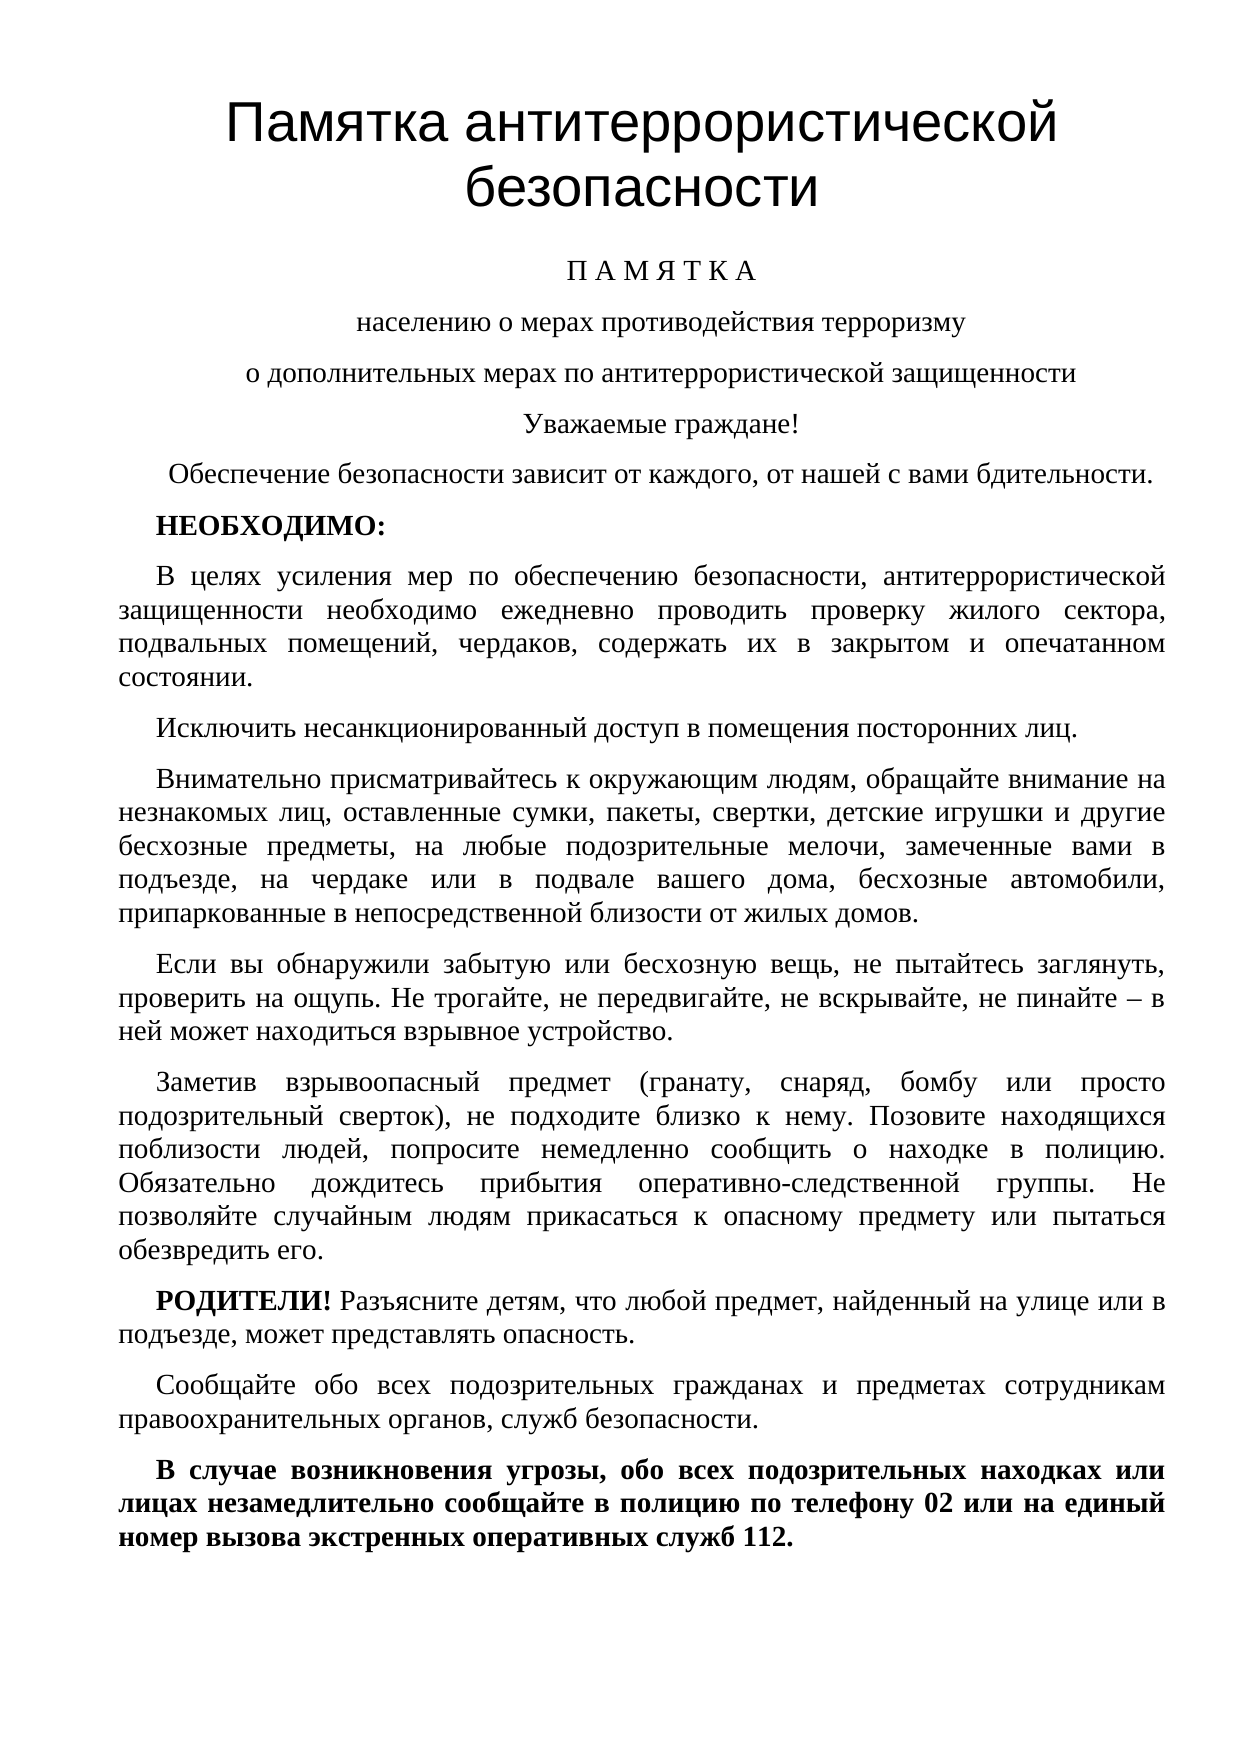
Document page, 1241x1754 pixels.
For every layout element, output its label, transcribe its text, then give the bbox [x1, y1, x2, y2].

text Обеспечение безопасности зависит от каждого, от нашей с вами бдительности. [118, 457, 1167, 490]
text о дополнительных мерах по антитеррористической защищенности [118, 355, 1167, 388]
text В целях усиления мер по обеспечению безопасности, антитеррористической защищенности необходимо ежедневно проводить проверку жилого сектора, подвальных помещений, чердаков, содержать их в закрытом и опечатанном состоянии. [118, 558, 1167, 693]
text Заметив взрывоопасный предмет (гранату, снаряд, бомбу или просто подозрительный сверток), не подходите близко к нему. Позовите находящихся поблизости людей, попросите немедленно сообщить о находке в полицию. Обязательно дождитесь прибытия оперативно-следственной группы. Не позволяйте случайным людям прикасаться к опасному предмету или пытаться обезвредить его. [118, 1064, 1167, 1265]
text Исключить несанкционированный доступ в помещения посторонних лиц. [118, 710, 1167, 744]
text населению о мерах противодействия терроризму [118, 304, 1167, 337]
subtitle Памятка антитеррористической безопасности [118, 89, 1167, 218]
text В случае возникновения угрозы, обо всех подозрительных находках или лицах незамедлительно сообщайте в полицию по телефону 02 или на единый номер вызова экстренных оперативных служб 112. [118, 1452, 1167, 1552]
text Если вы обнаружили забытую или бесхозную вещь, не пытайтесь заглянуть, проверить на ощупь. Не трогайте, не передвигайте, не вскрывайте, не пинайте – в ней может находиться взрывное устройство. [118, 946, 1167, 1047]
text Уважаемые граждане! [118, 406, 1167, 439]
text Внимательно присматривайтесь к окружающим людям, обращайте внимание на незнакомых лиц, оставленные сумки, пакеты, свертки, детские игрушки и другие бесхозные предметы, на любые подозрительные мелочи, замеченные вами в подъезде, на чердаке или в подвале вашего дома, бесхозные автомобили, припаркованные в непосредственной близости от жилых домов. [118, 761, 1167, 929]
text НЕОБХОДИМО: [118, 508, 1167, 541]
text Сообщайте обо всех подозрительных гражданах и предметах сотрудникам правоохранительных органов, служб безопасности. [118, 1367, 1167, 1434]
text П А М Я Т К А [118, 253, 1167, 286]
text РОДИТЕЛИ! Разъясните детям, что любой предмет, найденный на улице или в подъезде, может представлять опасность. [118, 1283, 1167, 1350]
